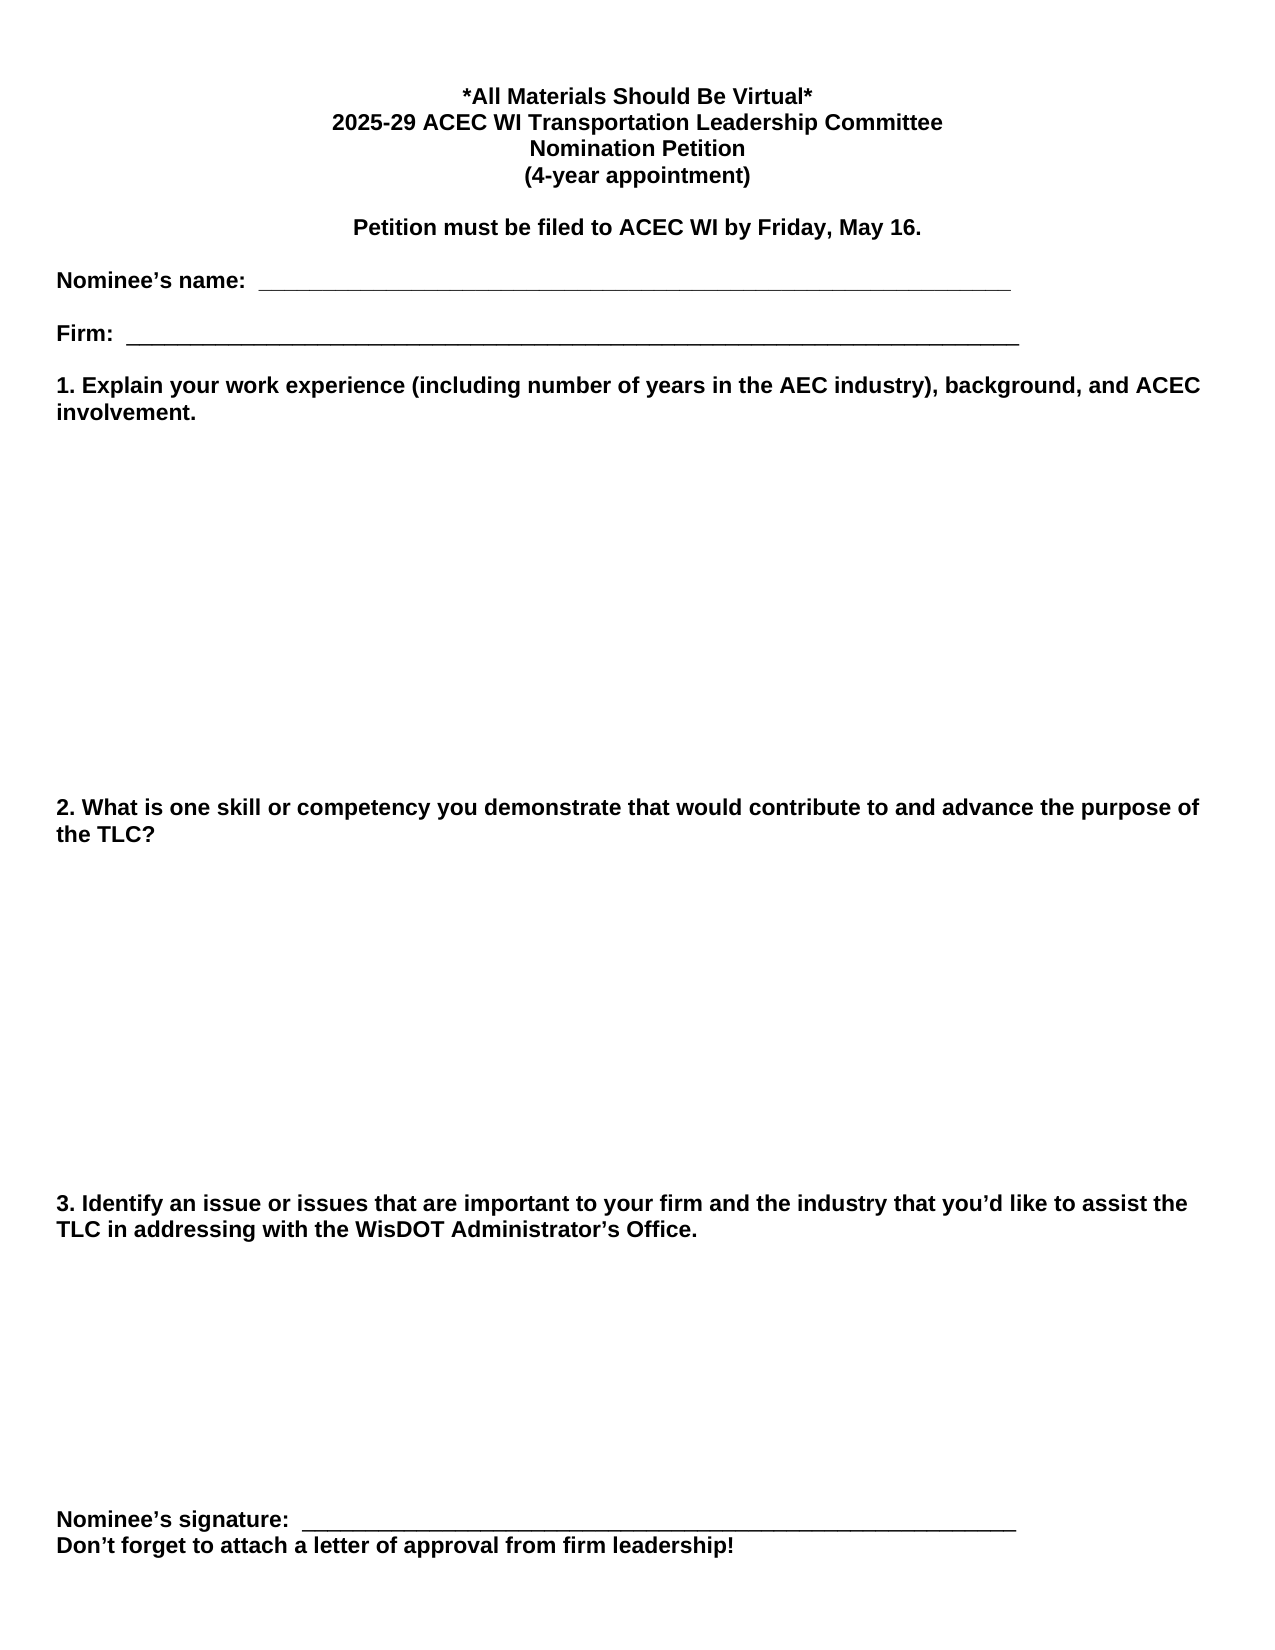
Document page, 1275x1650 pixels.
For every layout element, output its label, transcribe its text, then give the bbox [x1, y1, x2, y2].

subtitle Nomination Petition [56, 135, 1219, 162]
text Nominee’s name: ___________________________________________________________ [56, 267, 1219, 293]
text 1. Explain your work experience (including number of years in the AEC industry), background, and ACEC involvement. [56, 372, 1219, 425]
subtitle *All Materials Should Be Virtual* [56, 83, 1219, 109]
text 2. What is one skill or competency you demonstrate that would contribute to and advance the purpose of the TLC? [56, 794, 1219, 847]
text Don’t forget to attach a letter of approval from firm leadership! [56, 1532, 1219, 1558]
text Petition must be filed to ACEC WI by Friday, May 16. [56, 214, 1219, 241]
text 3. Identify an issue or issues that are important to your firm and the industry that you’d like to assist the TLC in addressing with the WisDOT Administrator’s Office. [56, 1189, 1219, 1242]
text (4-year appointment) [56, 162, 1219, 188]
subtitle 2025-29 ACEC WI Transportation Leadership Committee [56, 109, 1219, 135]
text Firm: ______________________________________________________________________ [56, 320, 1219, 346]
subtitle Nominee’s signature: ________________________________________________________ [56, 1506, 1219, 1532]
